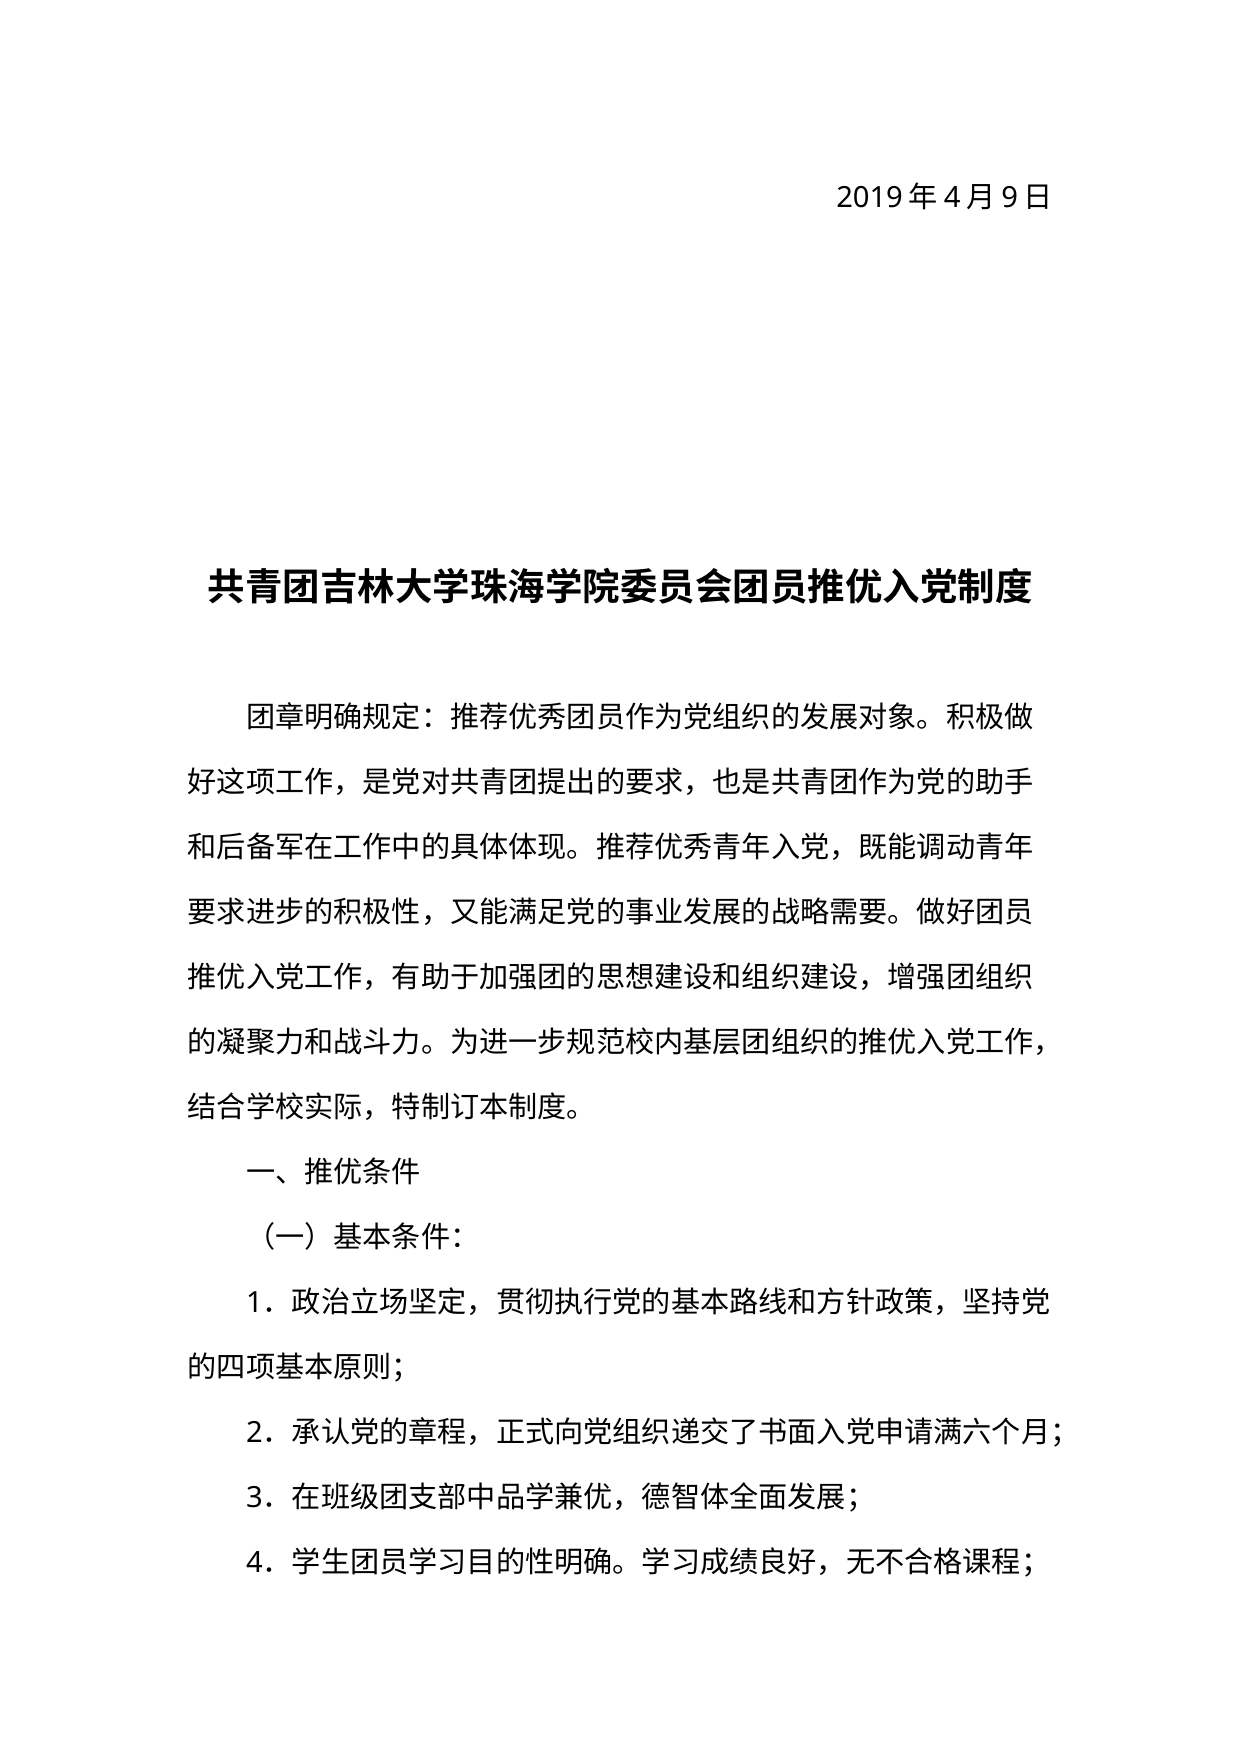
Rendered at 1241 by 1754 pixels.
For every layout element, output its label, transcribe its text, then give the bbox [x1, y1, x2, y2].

text （一）基本条件： [187, 1202, 1053, 1267]
text 3．在班级团支部中品学兼优，德智体全面发展； [187, 1462, 1053, 1527]
text 一、推优条件 [187, 1137, 1053, 1202]
text 2019年4月9日 [187, 162, 1053, 227]
text 2．承认党的章程，正式向党组织递交了书面入党申请满六个月； [187, 1397, 1053, 1462]
text 团章明确规定：推荐优秀团员作为党组织的发展对象。积极做好这项工作，是党对共青团提出的要求，也是共青团作为党的助手和后备军在工作中的具体体现。推荐优秀青年入党，既能调动青年要求进步的积极性，又能满足党的事业发展的战略需要。做好团员推优入党工作，有助于加强团的思想建设和组织建设，增强团组织的凝聚力和战斗力。为进一步规范校内基层团组织的推优入党工作，结合学校实际，特制订本制度。 [187, 682, 1053, 1137]
text 1．政治立场坚定，贯彻执行党的基本路线和方针政策，坚持党的四项基本原则； [187, 1267, 1053, 1397]
text 共青团吉林大学珠海学院委员会团员推优入党制度 [187, 552, 1053, 617]
text 4．学生团员学习目的性明确。学习成绩良好，无不合格课程； [187, 1527, 1053, 1592]
